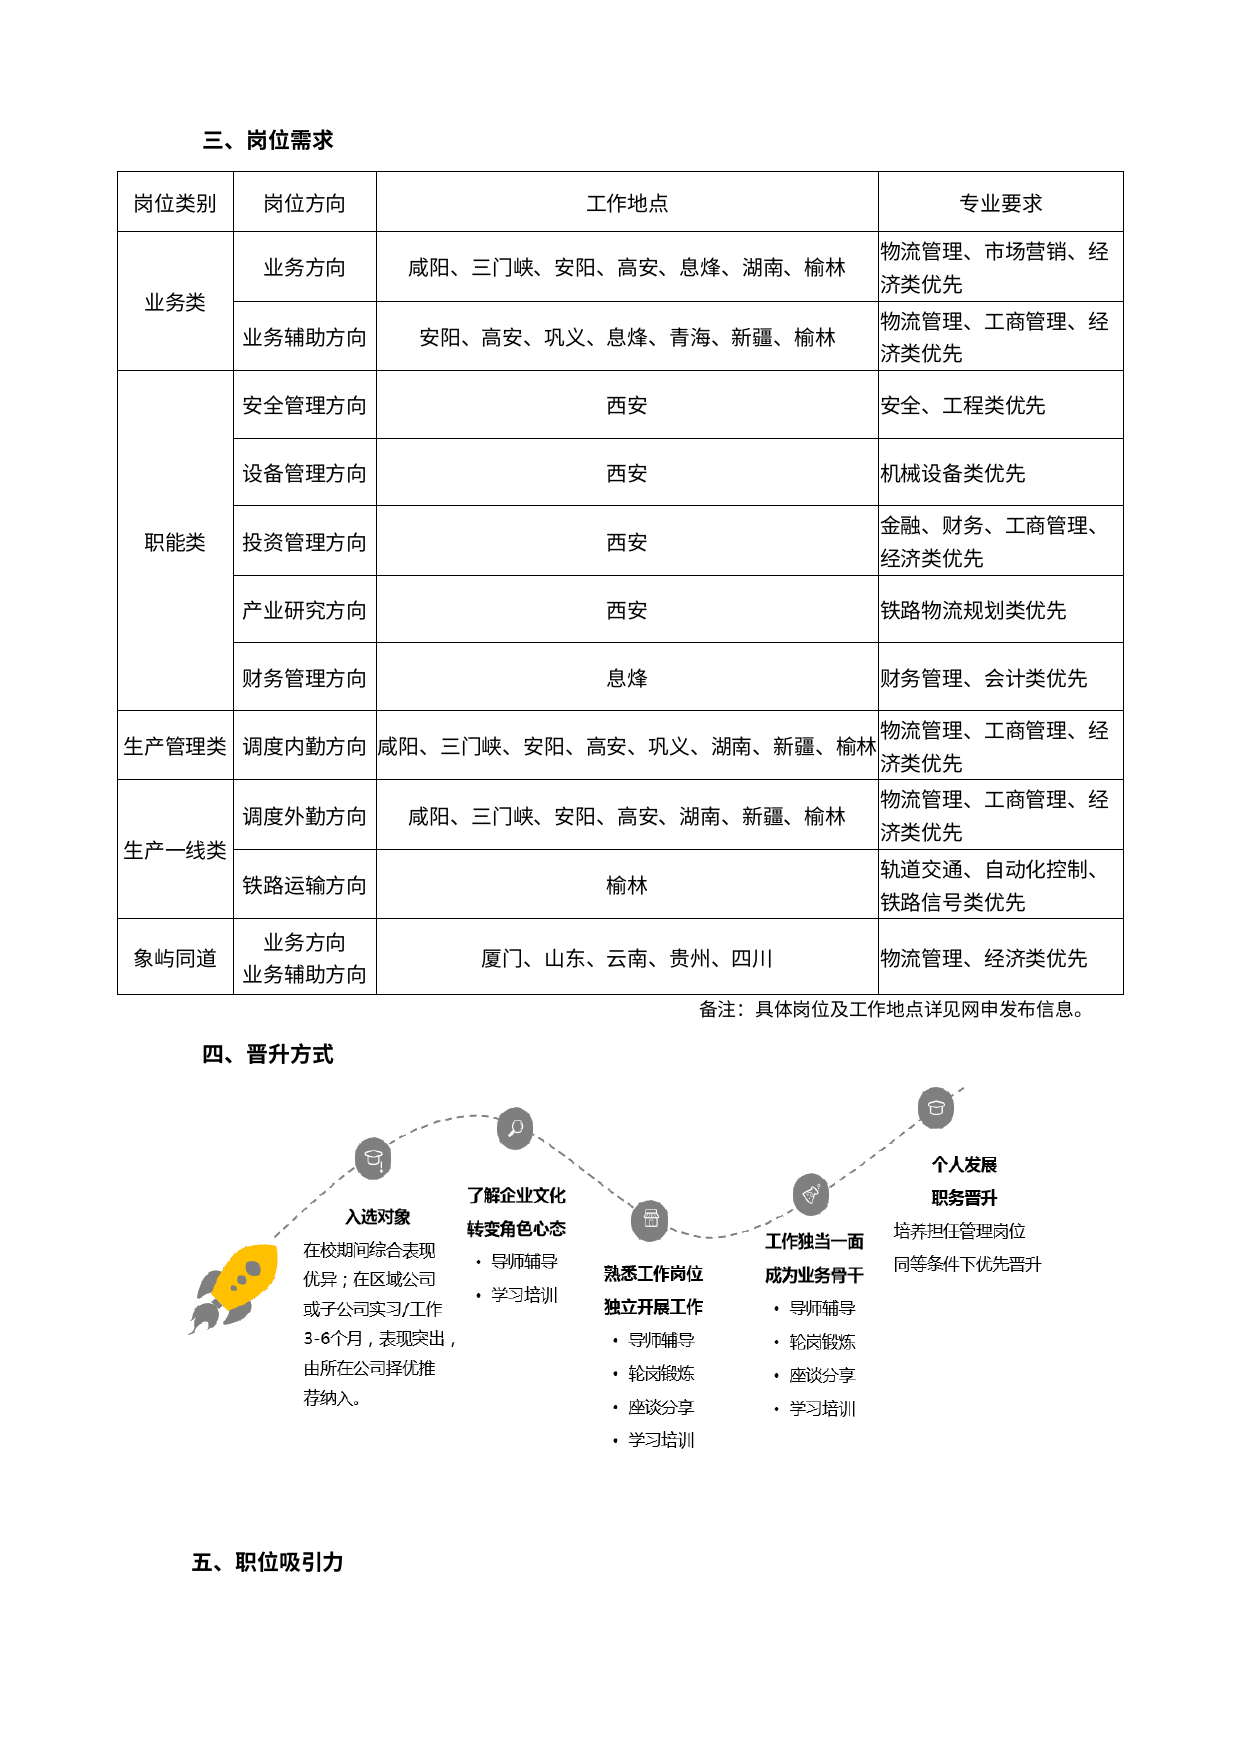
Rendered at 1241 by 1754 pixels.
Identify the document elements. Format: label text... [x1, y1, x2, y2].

table_cell 物流管理、经济类优先 [879, 919, 1123, 994]
table_header 工作地点 [377, 172, 878, 231]
list 岗位需求 [148, 123, 1092, 155]
table_cell 咸阳、三门峡、安阳、高安、湖南、新疆、榆林 [377, 780, 878, 849]
table_header 专业要求 [879, 172, 1123, 231]
table_cell 西安 [377, 576, 878, 642]
table_cell 财务管理方向 [234, 643, 376, 710]
table_cell 西安 [377, 439, 878, 505]
table_cell 轨道交通、自动化控制、铁路信号类优先 [879, 850, 1123, 918]
table_cell 生产一线类 [118, 780, 233, 918]
table_cell 安全、工程类优先 [879, 371, 1123, 438]
picture [187, 1084, 1053, 1490]
table_cell 业务方向 业务辅助方向 [234, 919, 376, 994]
table_header 岗位类别 [118, 172, 233, 231]
table_cell 生产管理类 [118, 711, 233, 779]
table_cell 业务方向 [234, 232, 376, 301]
list 晋升方式 [148, 1037, 1092, 1069]
table_cell 咸阳、三门峡、安阳、高安、息烽、湖南、榆林 [377, 232, 878, 301]
table_cell 西安 [377, 506, 878, 575]
table_cell 安阳、高安、巩义、息烽、青海、新疆、榆林 [377, 302, 878, 370]
table_cell 物流管理、工商管理、经济类优先 [879, 711, 1123, 779]
table_cell 咸阳、三门峡、安阳、高安、巩义、湖南、新疆、榆林 [377, 711, 878, 779]
table_cell 象屿同道 [118, 919, 233, 994]
table_cell 业务类 [118, 232, 233, 370]
table_cell 设备管理方向 [234, 439, 376, 505]
text 备注：具体岗位及工作地点详见网申发布信息。 [148, 995, 1092, 1022]
table_cell 西安 [377, 371, 878, 438]
table_cell 榆林 [377, 850, 878, 918]
table_cell 金融、财务、工商管理、经济类优先 [879, 506, 1123, 575]
table_cell 机械设备类优先 [879, 439, 1123, 505]
table_cell 安全管理方向 [234, 371, 376, 438]
table_cell 铁路物流规划类优先 [879, 576, 1123, 642]
table_cell 厦门、山东、云南、贵州、四川 [377, 919, 878, 994]
table_cell 产业研究方向 [234, 576, 376, 642]
text 五、职位吸引力 [148, 1544, 1092, 1576]
table_cell 物流管理、市场营销、经济类优先 [879, 232, 1123, 301]
table_cell 调度内勤方向 [234, 711, 376, 779]
table_cell 物流管理、工商管理、经济类优先 [879, 302, 1123, 370]
table_cell 铁路运输方向 [234, 850, 376, 918]
table_cell 物流管理、工商管理、经济类优先 [879, 780, 1123, 849]
table_cell 财务管理、会计类优先 [879, 643, 1123, 710]
table_cell 投资管理方向 [234, 506, 376, 575]
table_cell 息烽 [377, 643, 878, 710]
table_cell 业务辅助方向 [234, 302, 376, 370]
table_cell 调度外勤方向 [234, 780, 376, 849]
table_header 岗位方向 [234, 172, 376, 231]
table_cell 职能类 [118, 371, 233, 710]
